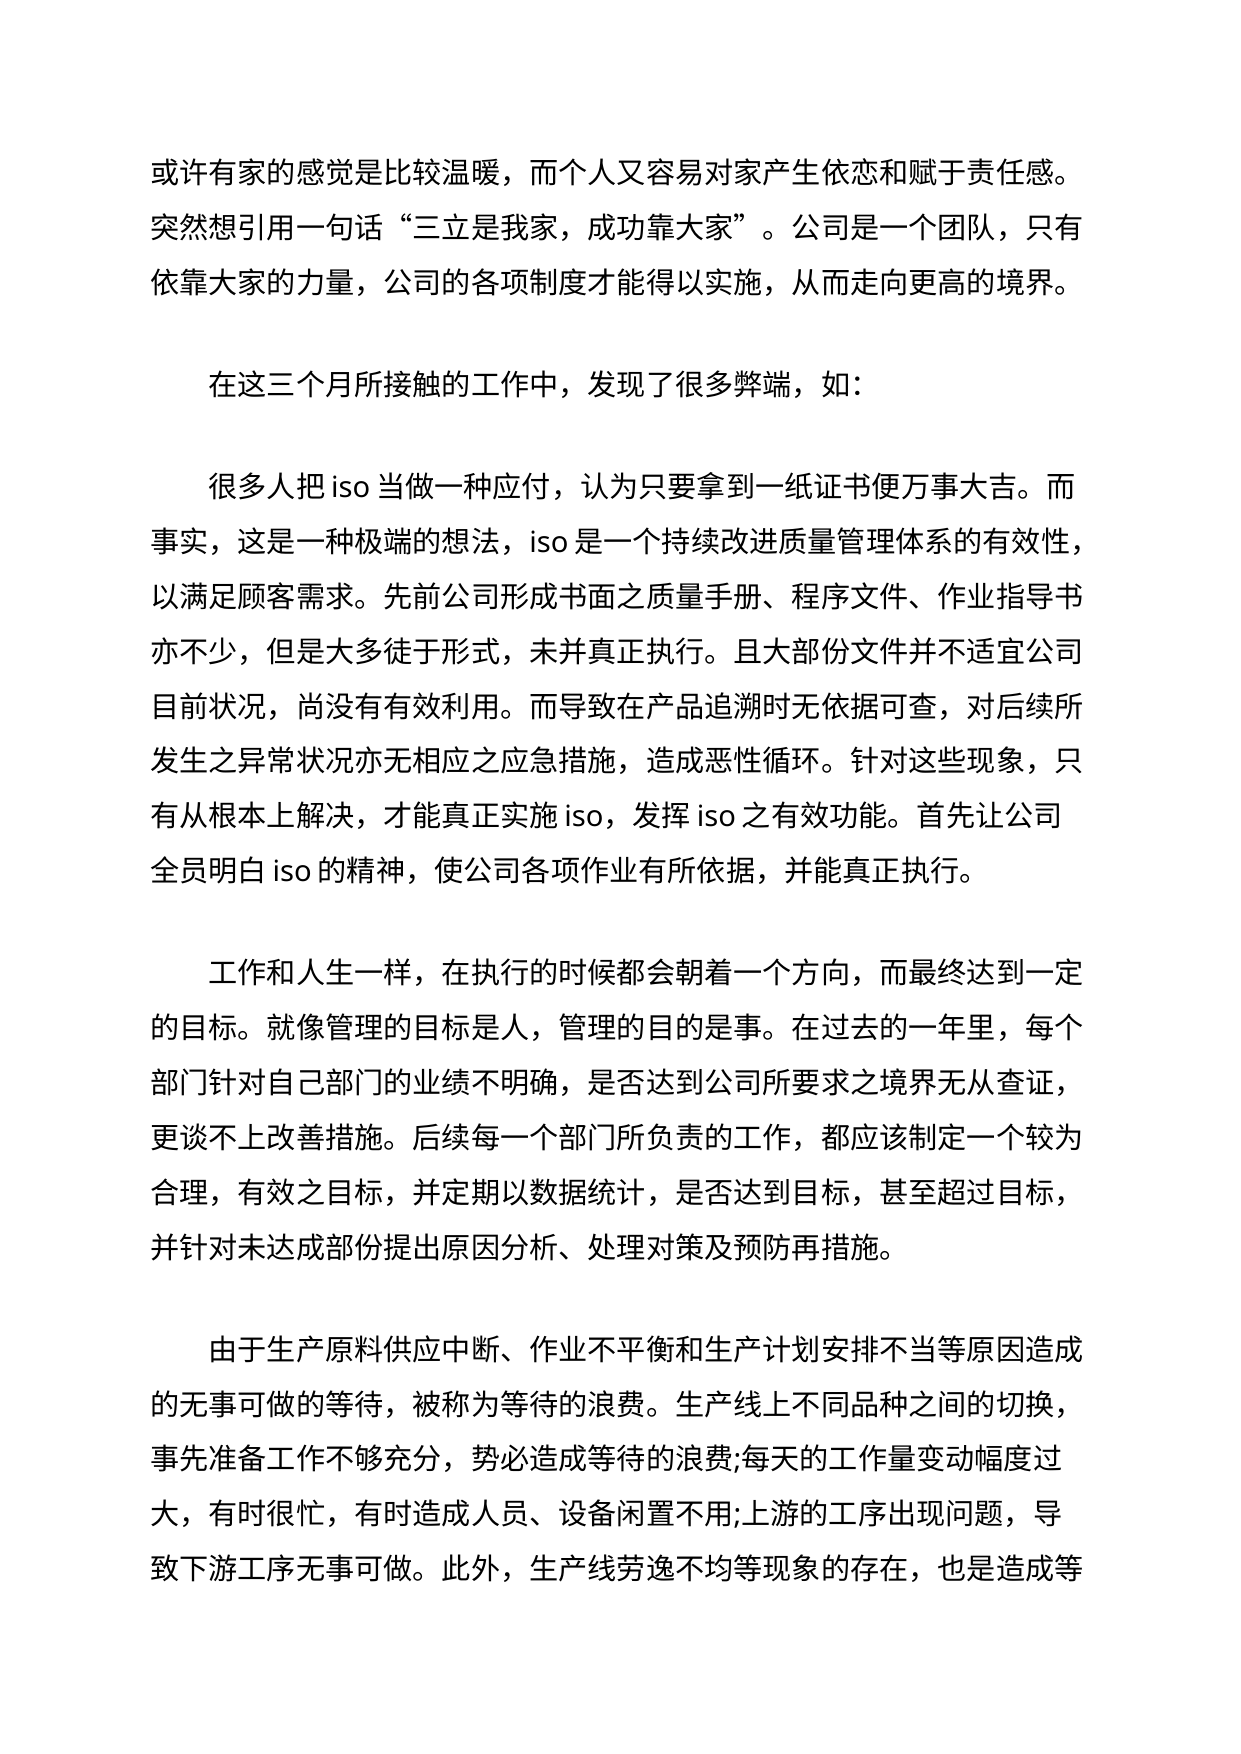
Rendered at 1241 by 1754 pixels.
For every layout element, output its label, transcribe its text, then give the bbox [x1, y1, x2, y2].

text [150, 1326, 1090, 1588]
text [150, 150, 1090, 302]
text 在这三个月所接触的工作中，发现了很多弊端，如： [150, 362, 1090, 404]
text 很多人把iso当做一种应付，认为只要拿到一纸证书便万事大吉。而事实，这是一种极端的想法，iso是一个持续改进质量管理体系的有效性，以满足顾客需求。先前公司形成书面之质量手册、程序文件、作业指导书亦不少，但是大多徒于形式，未并真正执行。且大部份文件并不适宜公司目前状况，尚没有有效利用。而导致在产品追溯时无依据可查，对后续所发生之异常状况亦无相应之应急措施，造成恶性循环。针对这些现象，只有从根本上解决，才能真正实施iso，发挥iso之有效功能。首先让公司全员明白iso的精神，使公司各项作业有所依据，并能真正执行。 [150, 463, 1090, 890]
text 工作和人生一样，在执行的时候都会朝着一个方向，而最终达到一定的目标。就像管理的目标是人，管理的目的是事。在过去的一年里，每个部门针对自己部门的业绩不明确，是否达到公司所要求之境界无从查证，更谈不上改善措施。后续每一个部门所负责的工作，都应该制定一个较为合理，有效之目标，并定期以数据统计，是否达到目标，甚至超过目标，并针对未达成部份提出原因分析、处理对策及预防再措施。 [150, 950, 1090, 1267]
